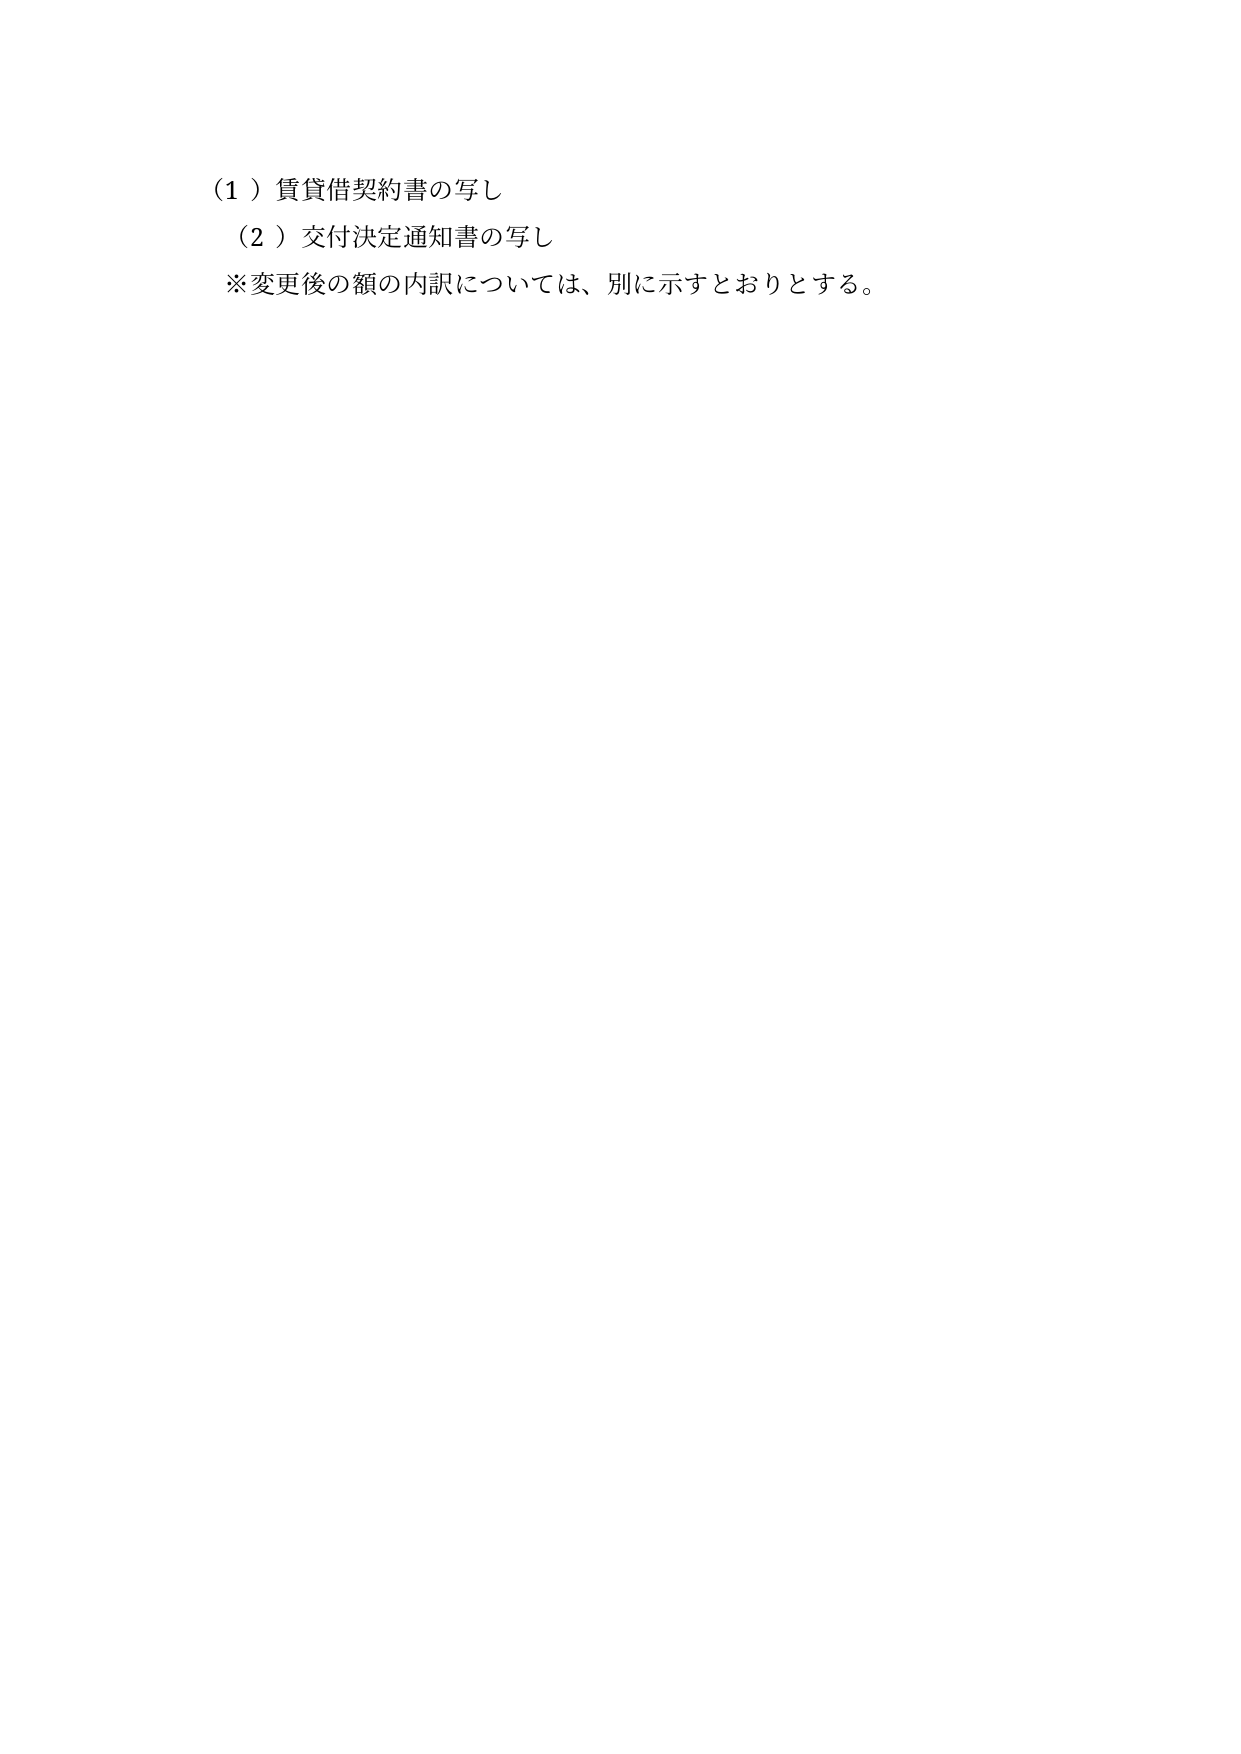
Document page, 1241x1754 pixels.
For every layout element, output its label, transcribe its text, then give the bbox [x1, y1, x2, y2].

text （2）交付決定通知書の写し [148, 212, 1092, 259]
text ※変更後の額の内訳については、別に示すとおりとする。 [148, 259, 1092, 306]
text （1）賃貸借契約書の写し [148, 165, 1092, 212]
